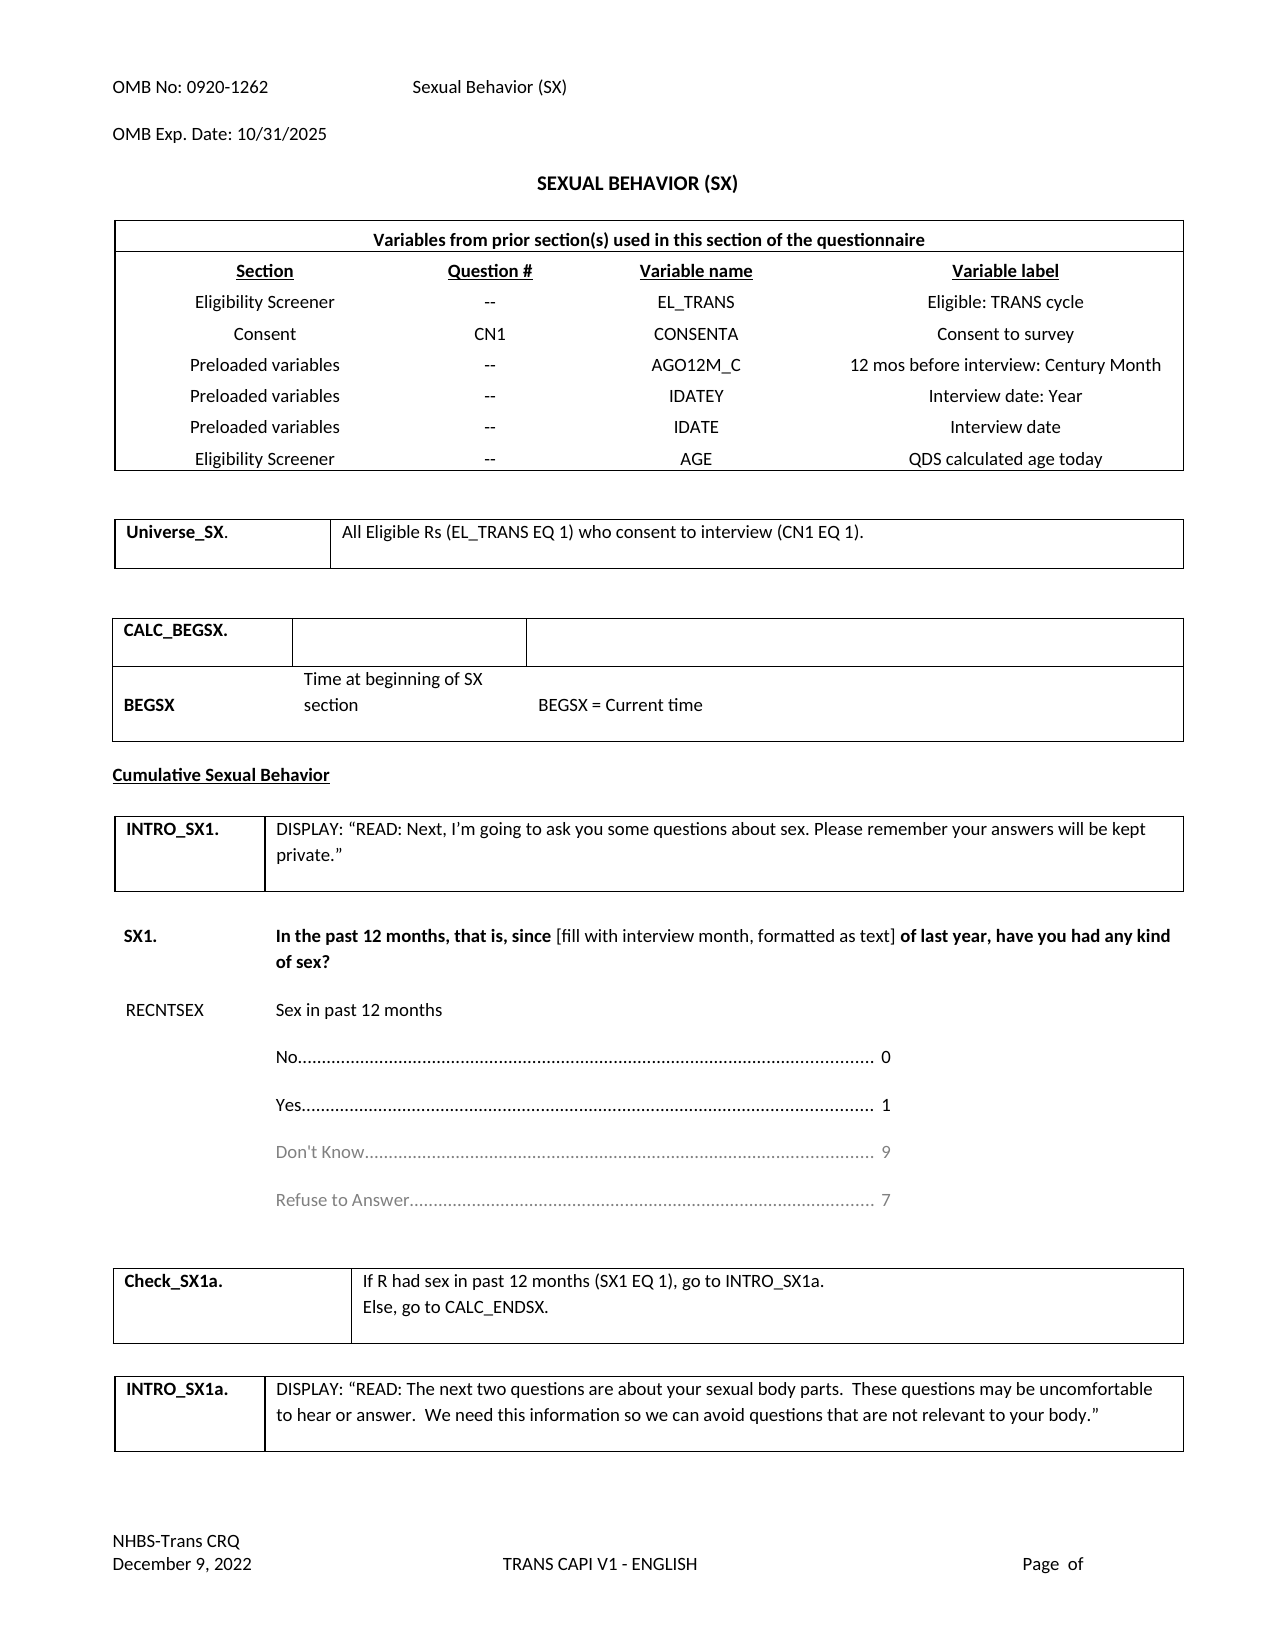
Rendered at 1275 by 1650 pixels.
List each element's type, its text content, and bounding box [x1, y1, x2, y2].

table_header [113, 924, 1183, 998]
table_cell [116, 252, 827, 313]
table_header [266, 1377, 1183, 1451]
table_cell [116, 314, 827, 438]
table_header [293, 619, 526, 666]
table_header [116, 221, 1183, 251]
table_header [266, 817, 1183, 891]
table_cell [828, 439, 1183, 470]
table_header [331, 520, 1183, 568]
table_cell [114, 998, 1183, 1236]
subtitle SEXUAL BEHAVIOR (SX) [112, 170, 1162, 195]
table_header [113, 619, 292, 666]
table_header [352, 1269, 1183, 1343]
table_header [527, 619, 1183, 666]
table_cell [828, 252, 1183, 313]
subtitle Cumulative Sexual Behavior [112, 763, 1162, 812]
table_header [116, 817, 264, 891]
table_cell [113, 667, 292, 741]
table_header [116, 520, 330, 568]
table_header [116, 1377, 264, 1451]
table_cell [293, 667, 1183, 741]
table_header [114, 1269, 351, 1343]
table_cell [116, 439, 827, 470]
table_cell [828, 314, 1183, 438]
